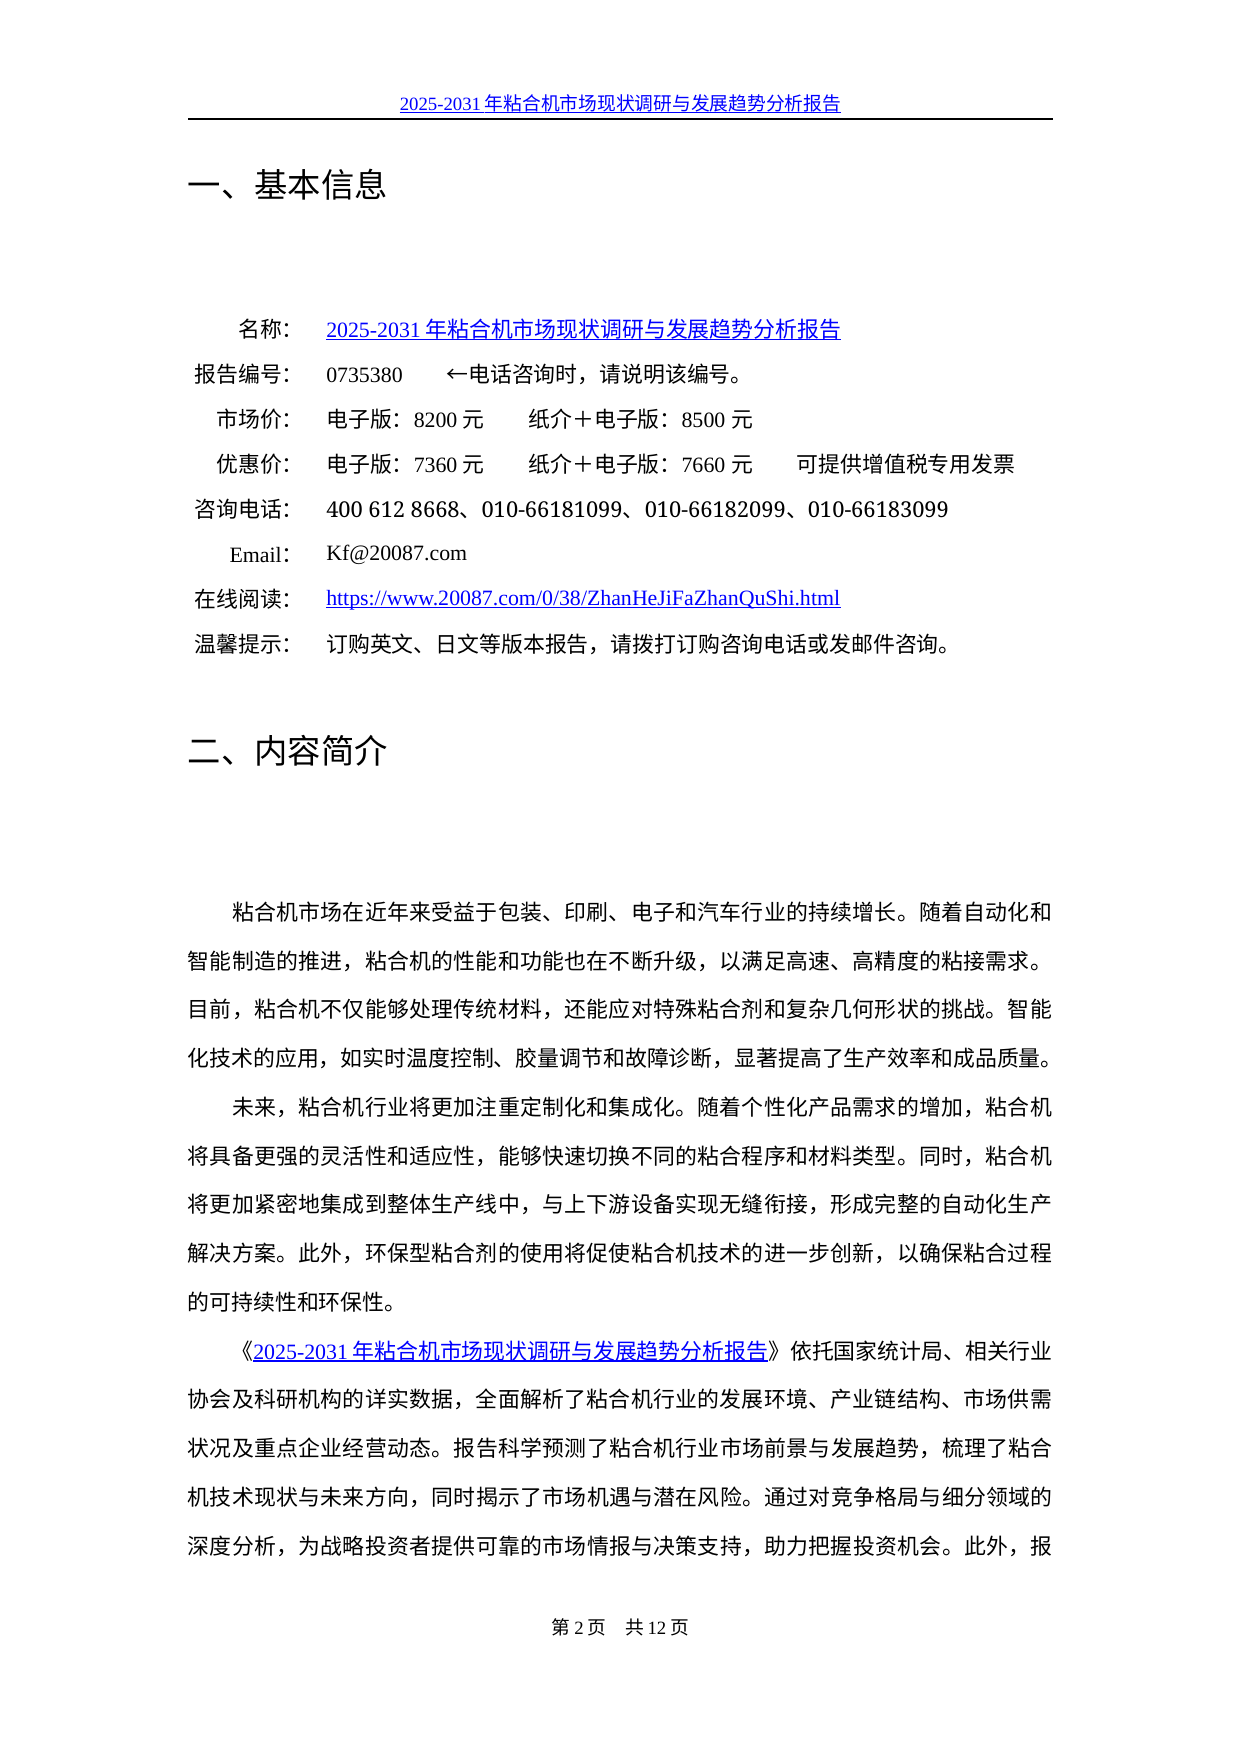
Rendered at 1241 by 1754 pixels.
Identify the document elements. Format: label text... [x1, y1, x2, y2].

table_header 2025-2031年粘合机市场现状调研与发展趋势分析报告 [315, 312, 1073, 357]
table_header 名称： [167, 312, 315, 357]
table_cell Kf@20087.com [315, 537, 1073, 582]
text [187, 894, 1053, 1561]
table_cell [315, 582, 1073, 627]
table_cell 咨询电话： [167, 492, 315, 537]
title 一、基本信息 [187, 150, 1053, 215]
title 二、内容简介 [187, 717, 1053, 782]
table_cell 0735380 ←电话咨询时，请说明该编号。 [315, 357, 1073, 402]
table_cell 温馨提示： [167, 627, 315, 672]
table_cell 优惠价： [167, 447, 315, 492]
table_cell 报告编号： [167, 357, 315, 402]
table_cell 订购英文、日文等版本报告，请拨打订购咨询电话或发邮件咨询。 [315, 627, 1073, 672]
table_cell 电子版：7360 元 纸介＋电子版：7660 元 可提供增值税专用发票 [315, 447, 1073, 492]
table_cell 在线阅读： [167, 582, 315, 627]
table_cell Email： [167, 537, 315, 582]
table_cell 市场价： [167, 402, 315, 447]
table_cell 400 612 8668、010-66181099、010-66182099、010-66183099 [315, 492, 1073, 537]
table_cell 电子版：8200 元 纸介＋电子版：8500 元 [315, 402, 1073, 447]
